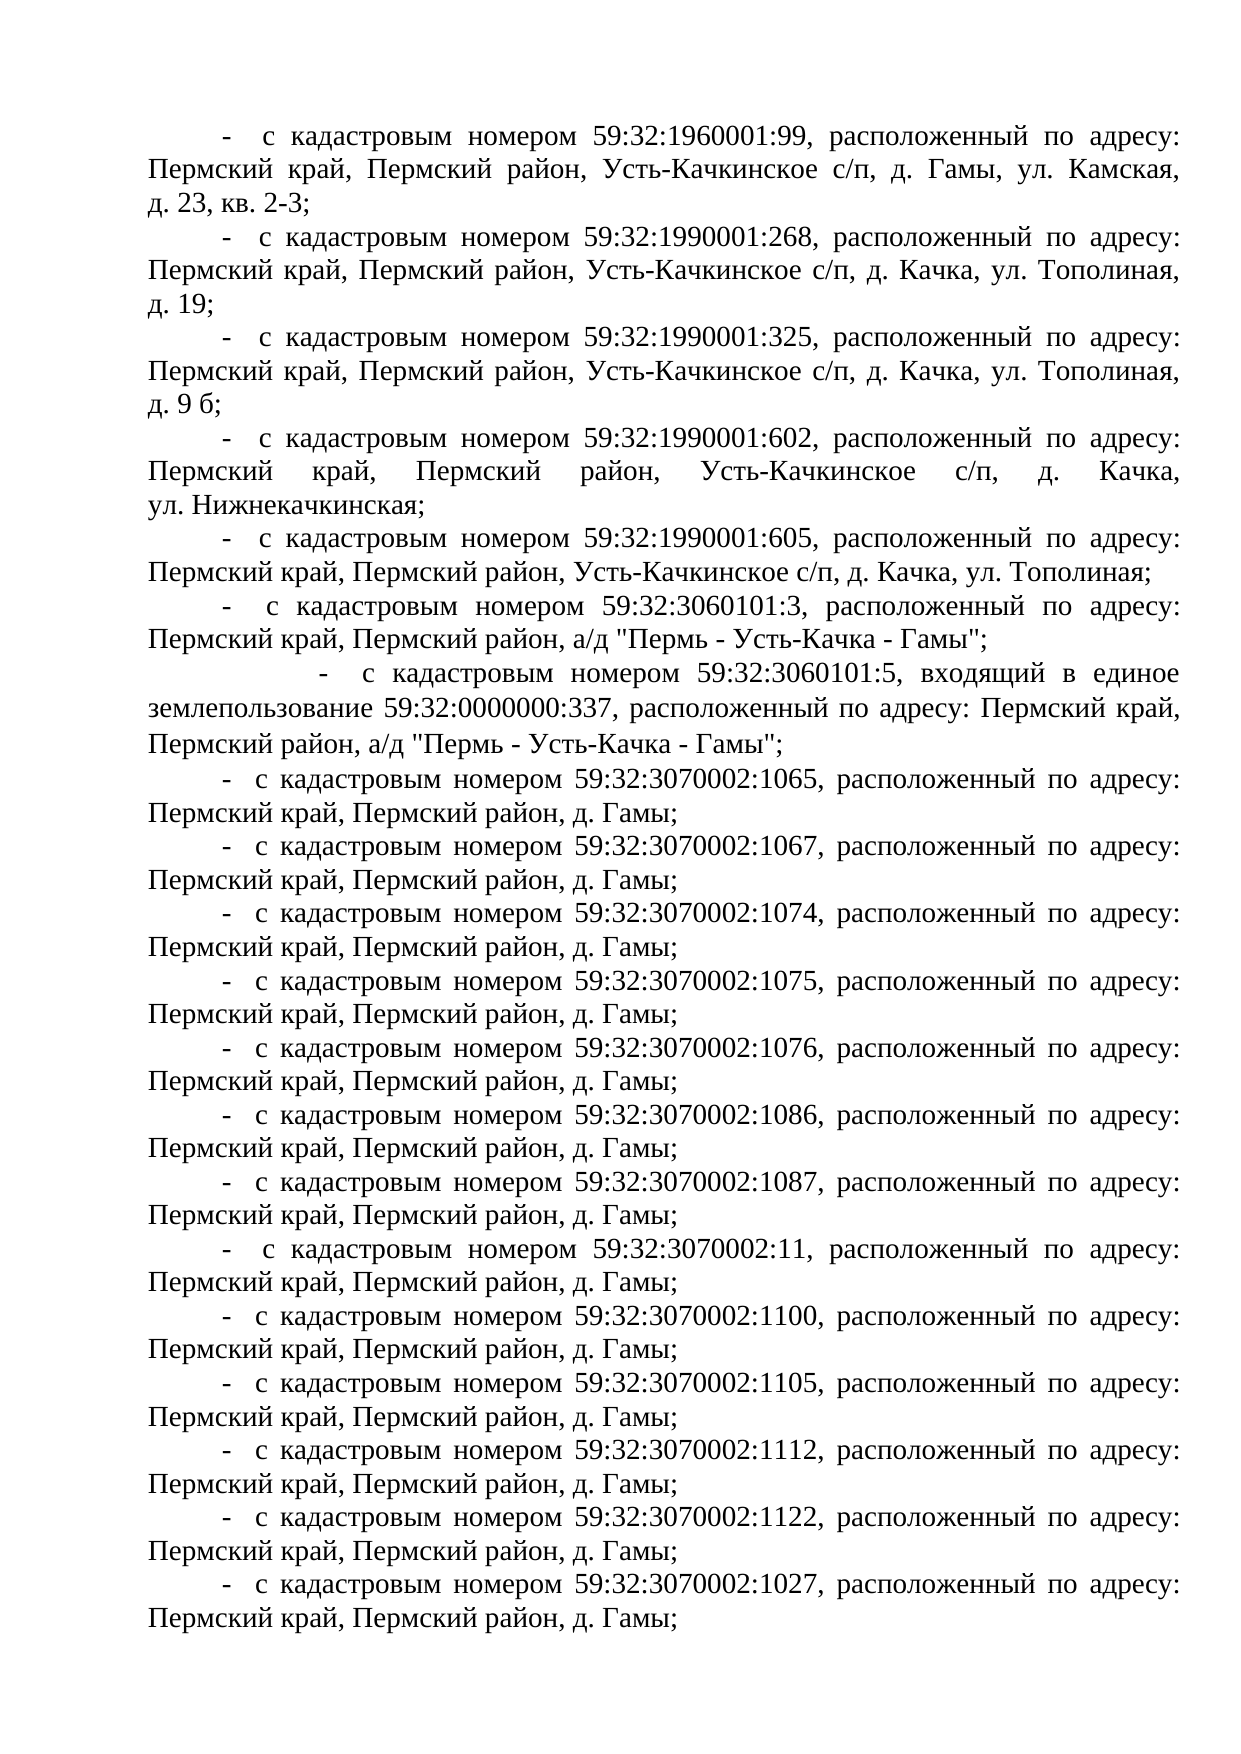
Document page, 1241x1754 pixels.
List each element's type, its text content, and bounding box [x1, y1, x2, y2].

text - с кадастровым номером 59:32:3060101:3, расположенный по адресу: Пермский край, Пермский район, а/д "Пермь - Усть-Качка - Гамы"; [148, 588, 1181, 655]
text - с кадастровым номером 59:32:3070002:1065, расположенный по адресу: Пермский край, Пермский район, д. Гамы; [148, 761, 1181, 828]
text - с кадастровым номером 59:32:1990001:605, расположенный по адресу: Пермский край, Пермский район, Усть-Качкинское с/п, д. Качка, ул. Тополиная; [148, 521, 1181, 588]
text - с кадастровым номером 59:32:3070002:1027, расположенный по адресу: Пермский край, Пермский район, д. Гамы; [148, 1566, 1181, 1633]
text - с кадастровым номером 59:32:3070002:1105, расположенный по адресу: Пермский край, Пермский район, д. Гамы; [148, 1365, 1181, 1432]
text - с кадастровым номером 59:32:3070002:1086, расположенный по адресу: Пермский край, Пермский район, д. Гамы; [148, 1097, 1181, 1164]
text - с кадастровым номером 59:32:3070002:1076, расположенный по адресу: Пермский край, Пермский район, д. Гамы; [148, 1030, 1181, 1097]
text - с кадастровым номером 59:32:1990001:602, расположенный по адресу: Пермский край, Пермский район, Усть-Качкинское с/п, д. Качка, ул. Нижнекачкинская; [148, 420, 1181, 521]
text - с кадастровым номером 59:32:3060101:5, входящий в единое землепользование 59:32:0000000:337, расположенный по адресу: Пермский край, Пермский район, а/д "Пермь - Усть-Качка - Гамы"; [148, 655, 1181, 759]
text - с кадастровым номером 59:32:1960001:99, расположенный по адресу: Пермский край, Пермский район, Усть-Качкинское с/п, д. Гамы, ул. Камская, д. 23, кв. 2-3; [148, 118, 1181, 219]
text - с кадастровым номером 59:32:1990001:325, расположенный по адресу: Пермский край, Пермский район, Усть-Качкинское с/п, д. Качка, ул. Тополиная, д. 9 б; [148, 319, 1181, 420]
text - с кадастровым номером 59:32:3070002:1122, расположенный по адресу: Пермский край, Пермский район, д. Гамы; [148, 1499, 1181, 1566]
text - с кадастровым номером 59:32:3070002:1087, расположенный по адресу: Пермский край, Пермский район, д. Гамы; [148, 1164, 1181, 1231]
text - с кадастровым номером 59:32:3070002:1067, расположенный по адресу: Пермский край, Пермский район, д. Гамы; [148, 828, 1181, 896]
text - с кадастровым номером 59:32:1990001:268, расположенный по адресу: Пермский край, Пермский район, Усть-Качкинское с/п, д. Качка, ул. Тополиная, д. 19; [148, 219, 1181, 319]
text - с кадастровым номером 59:32:3070002:1100, расположенный по адресу: Пермский край, Пермский район, д. Гамы; [148, 1298, 1181, 1365]
text - с кадастровым номером 59:32:3070002:11, расположенный по адресу: Пермский край, Пермский район, д. Гамы; [148, 1231, 1181, 1298]
text - с кадастровым номером 59:32:3070002:1074, расположенный по адресу: Пермский край, Пермский район, д. Гамы; [148, 896, 1181, 963]
text - с кадастровым номером 59:32:3070002:1075, расположенный по адресу: Пермский край, Пермский район, д. Гамы; [148, 963, 1181, 1030]
text - с кадастровым номером 59:32:3070002:1112, расположенный по адресу: Пермский край, Пермский район, д. Гамы; [148, 1432, 1181, 1499]
